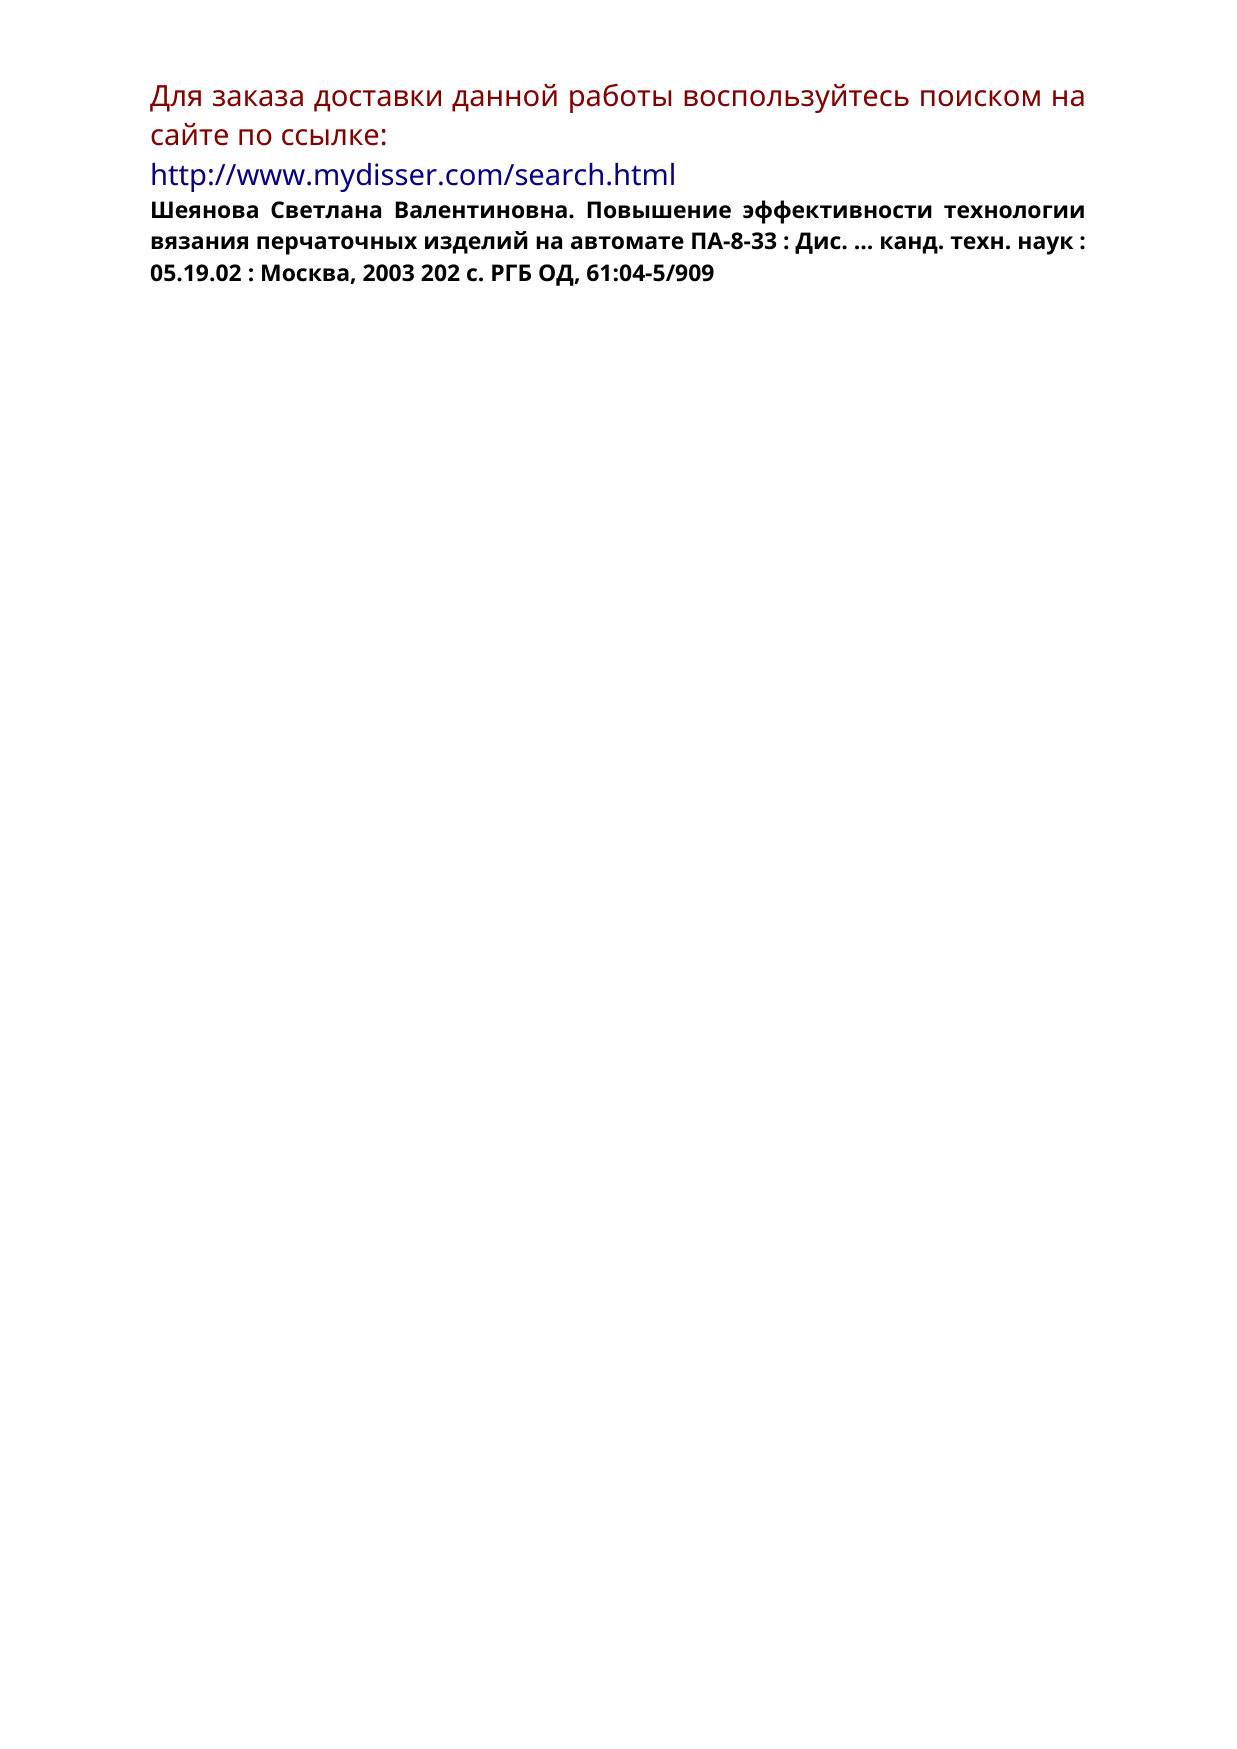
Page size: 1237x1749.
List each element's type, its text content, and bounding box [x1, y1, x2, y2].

text Шеянова Светлана Валентиновна. Повышение эффективности технологии вязания перчаточных изделий на автомате ПА-8-33 : Дис. ... канд. техн. наук : 05.19.02 : Москва, 2003 202 c. РГБ ОД, 61:04-5/909 [150, 194, 1086, 288]
